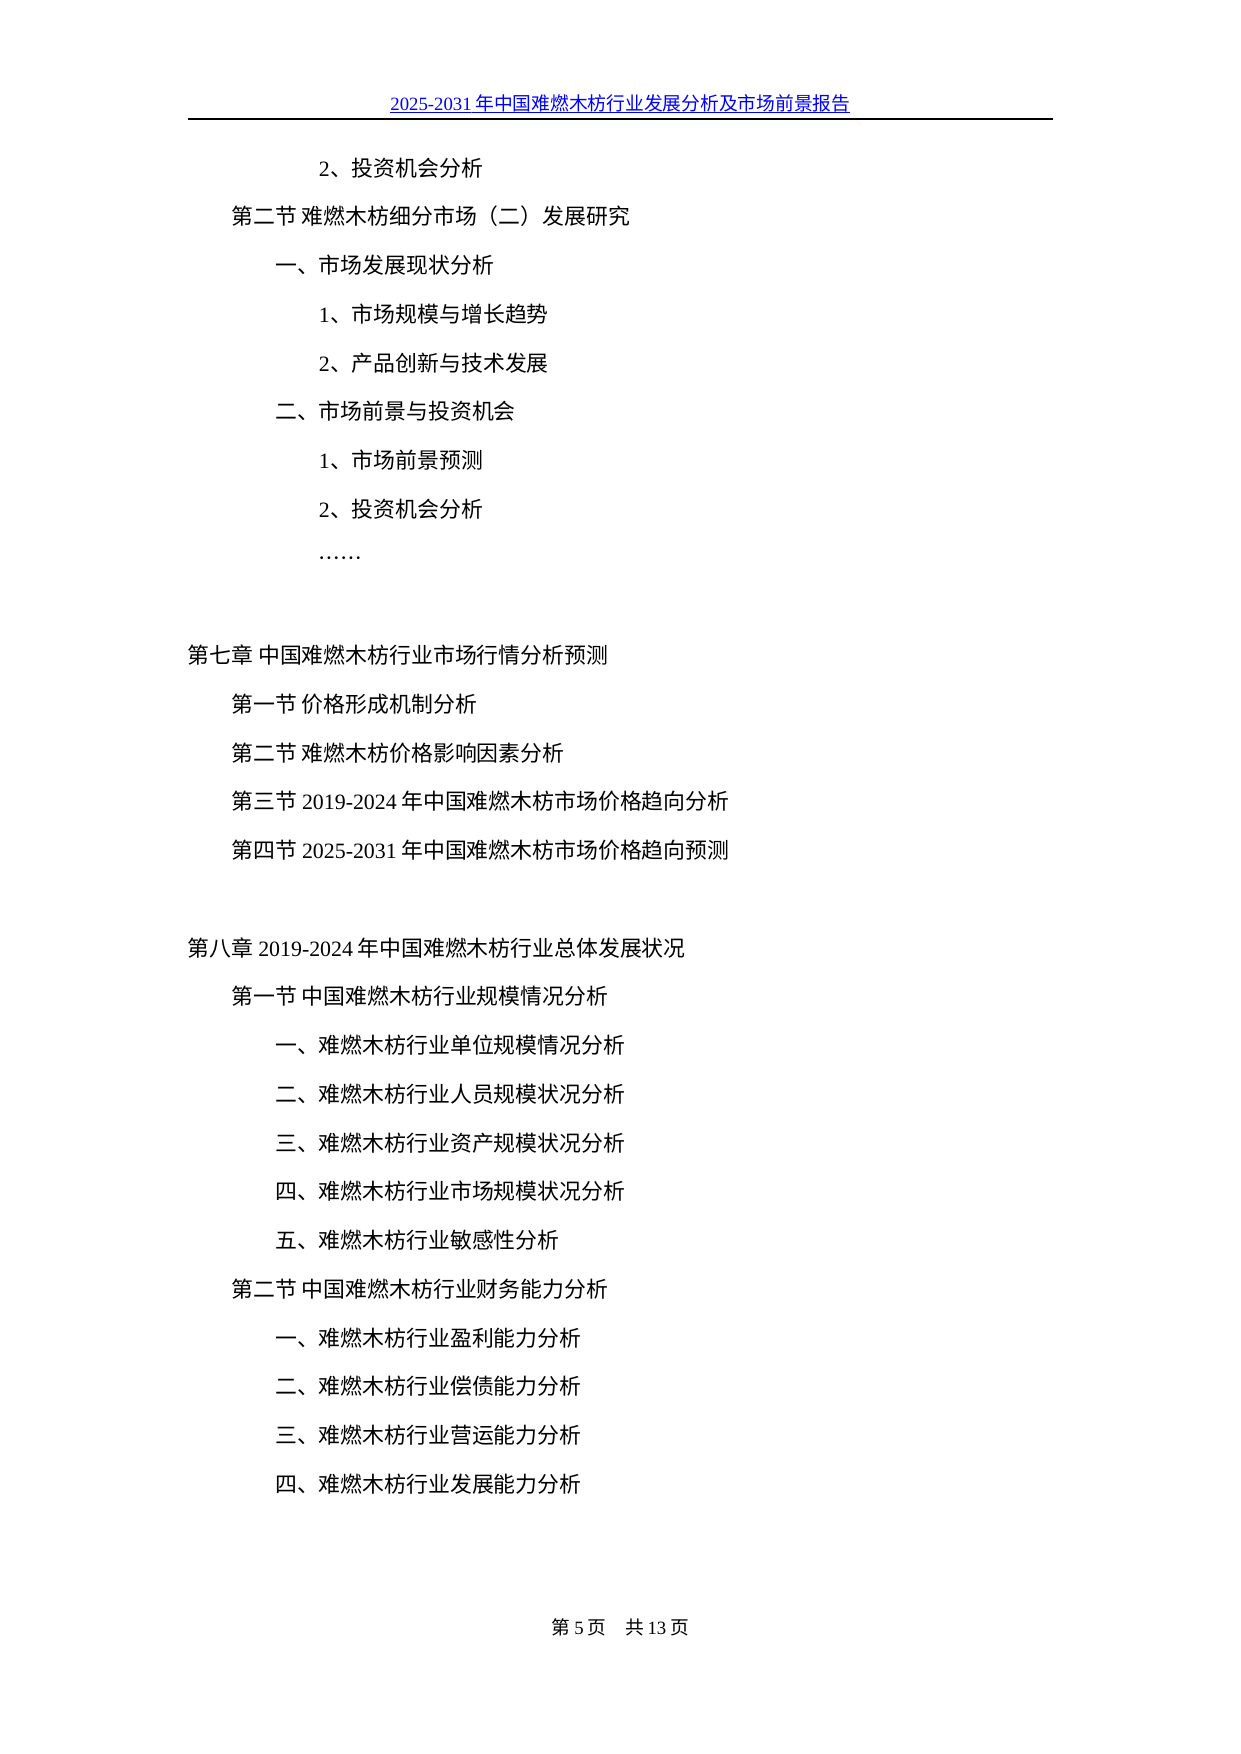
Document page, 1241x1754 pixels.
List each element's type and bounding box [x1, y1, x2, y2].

text [187, 150, 1053, 1499]
